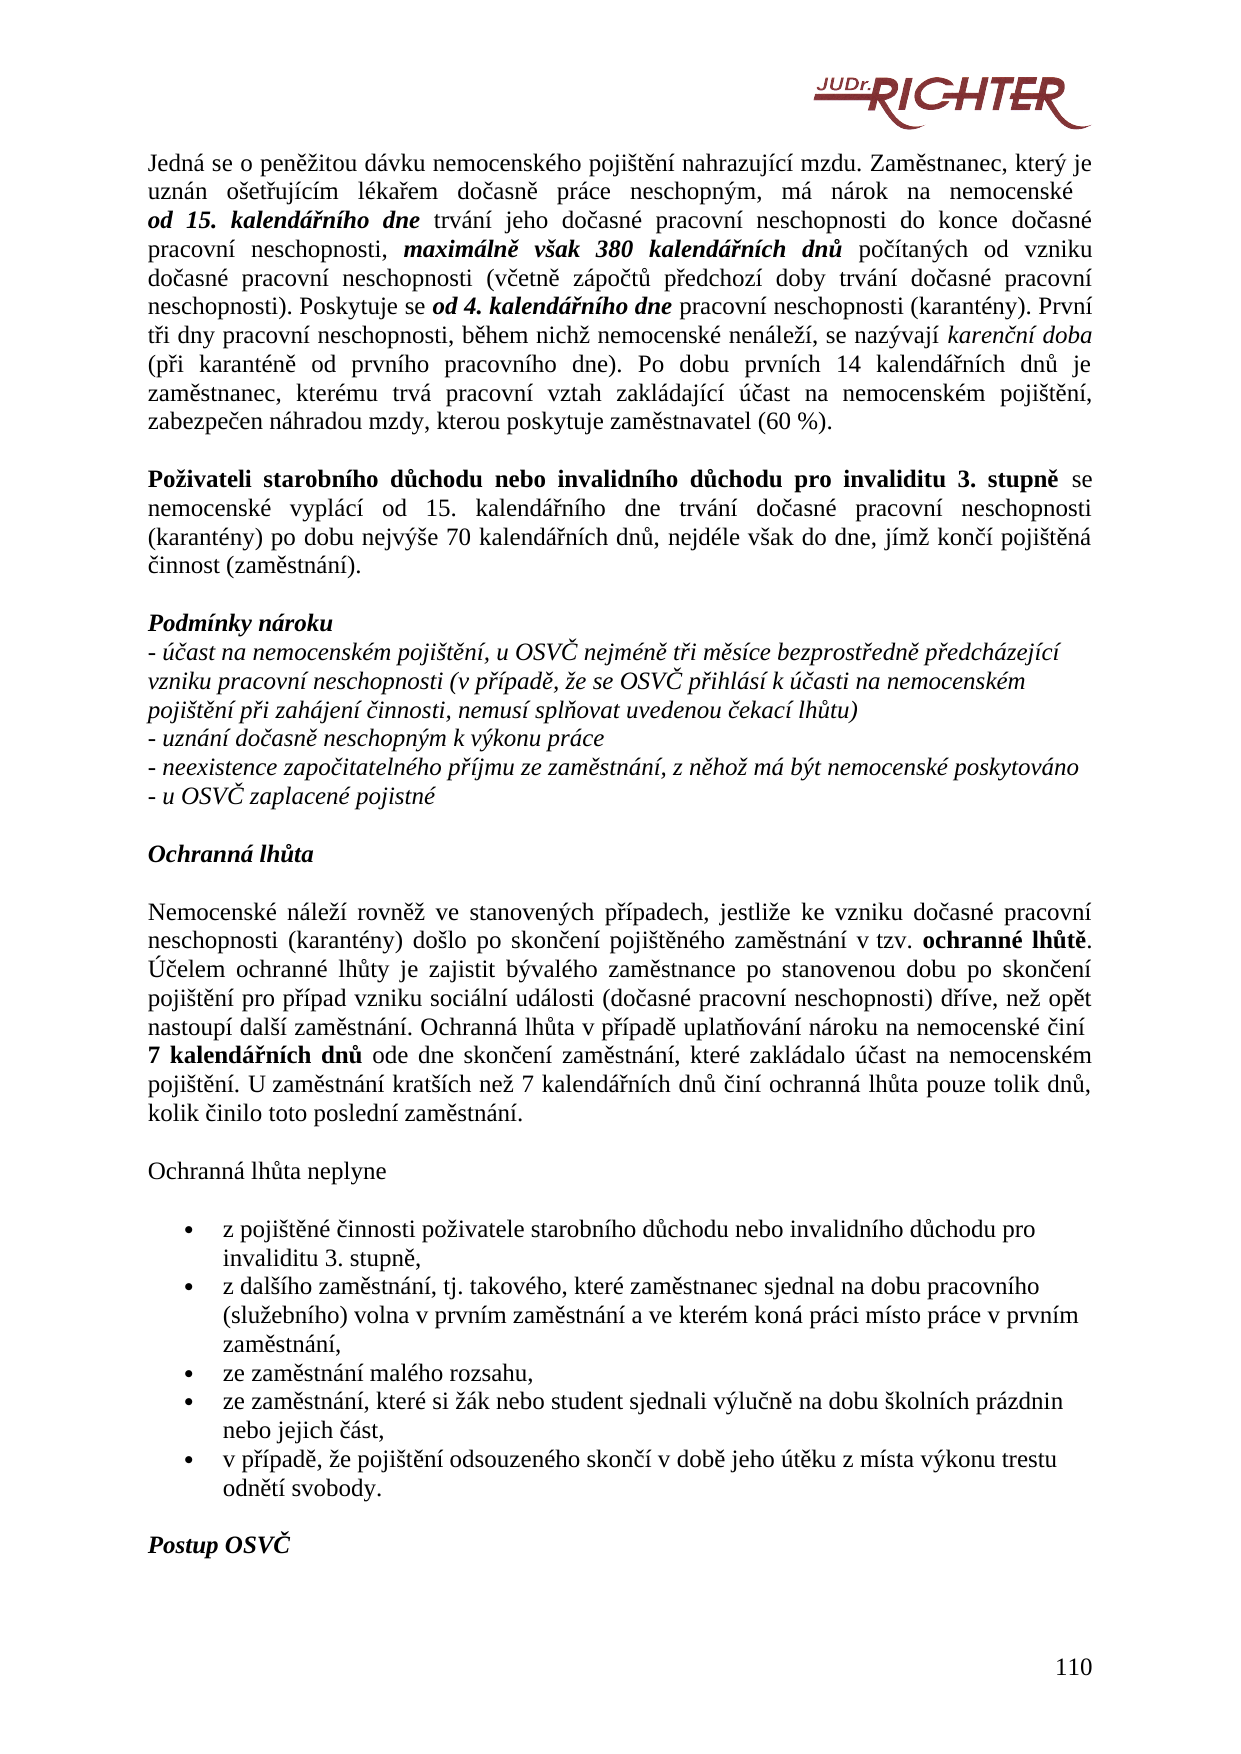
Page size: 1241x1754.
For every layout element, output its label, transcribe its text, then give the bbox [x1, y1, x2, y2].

list v případě, že pojištění odsouzeného skončí v době jeho útěku z místa výkonu trestu odnětí svobody. [185, 1444, 1093, 1501]
text Ochranná lhůta [148, 839, 1093, 868]
list z pojištěné činnosti poživatele starobního důchodu nebo invalidního důchodu pro invaliditu 3. stupně, [185, 1214, 1093, 1271]
text Nemocenské náleží rovněž ve stanovených případech, jestliže ke vzniku dočasné pracovní neschopnosti (karantény) došlo po skončení pojištěného zaměstnání v tzv. ochranné lhůtě. Účelem ochranné lhůty je zajistit bývalého zaměstnance po stanovenou dobu po skončení pojištění pro případ vzniku sociální události (dočasné pracovní neschopnosti) dříve, než opět nastoupí další zaměstnání. Ochranná lhůta v případě uplatňování nároku na nemocenské činí 7 kalendářních dnů ode dne skončení zaměstnání, které zakládalo účast na nemocenském pojištění. U zaměstnání kratších než 7 kalendářních dnů činí ochranná lhůta pouze tolik dnů, kolik činilo toto poslední zaměstnání. [148, 897, 1093, 1127]
list ze zaměstnání malého rozsahu, [185, 1358, 1093, 1386]
text Poživateli starobního důchodu nebo invalidního důchodu pro invaliditu 3. stupně se nemocenské vyplácí od 15. kalendářního dne trvání dočasné pracovní neschopnosti (karantény) po dobu nejvýše 70 kalendářních dnů, nejdéle však do dne, jímž končí pojištěná činnost (zaměstnání). [148, 464, 1093, 579]
picture [813, 73, 1093, 130]
list ze zaměstnání, které si žák nebo student sjednali výlučně na dobu školních prázdnin nebo jejich část, [185, 1386, 1093, 1444]
subtitle Ochranná lhůta neplyne [148, 1156, 1093, 1185]
text Postup OSVČ [148, 1531, 1093, 1559]
subtitle Jedná se o peněžitou dávku nemocenského pojištění nahrazující mzdu. Zaměstnanec, který je uznán ošetřujícím lékařem dočasně práce neschopným, má nárok na nemocenské od 15. kalendářního dne trvání jeho dočasné pracovní neschopnosti do konce dočasné pracovní neschopnosti, maximálně však 380 kalendářních dnů počítaných od vzniku dočasné pracovní neschopnosti (včetně zápočtů předchozí doby trvání dočasné pracovní neschopnosti). Poskytuje se od 4. kalendářního dne pracovní neschopnosti (karantény). První tři dny pracovní neschopnosti, během nichž nemocenské nenáleží, se nazývají karenční doba (při karanténě od prvního pracovního dne). Po dobu prvních 14 kalendářních dnů je zaměstnanec, kterému trvá pracovní vztah zakládající účast na nemocenském pojištění, zabezpečen náhradou mzdy, kterou poskytuje zaměstnavatel (60 %). [148, 148, 1093, 435]
list z dalšího zaměstnání, tj. takového, které zaměstnanec sjednal na dobu pracovního (služebního) volna v prvním zaměstnání a ve kterém koná práci místo práce v prvním zaměstnání, [185, 1271, 1093, 1358]
text Podmínky nároku - účast na nemocenském pojištění, u OSVČ nejméně tři měsíce bezprostředně předcházející vzniku pracovní neschopnosti (v případě, že se OSVČ přihlásí k účasti na nemocenském pojištění při zahájení činnosti, nemusí splňovat uvedenou čekací lhůtu) - uznání dočasně neschopným k výkonu práce - neexistence započitatelného příjmu ze zaměstnání, z něhož má být nemocenské poskytováno - u OSVČ zaplacené pojistné [148, 608, 1093, 810]
